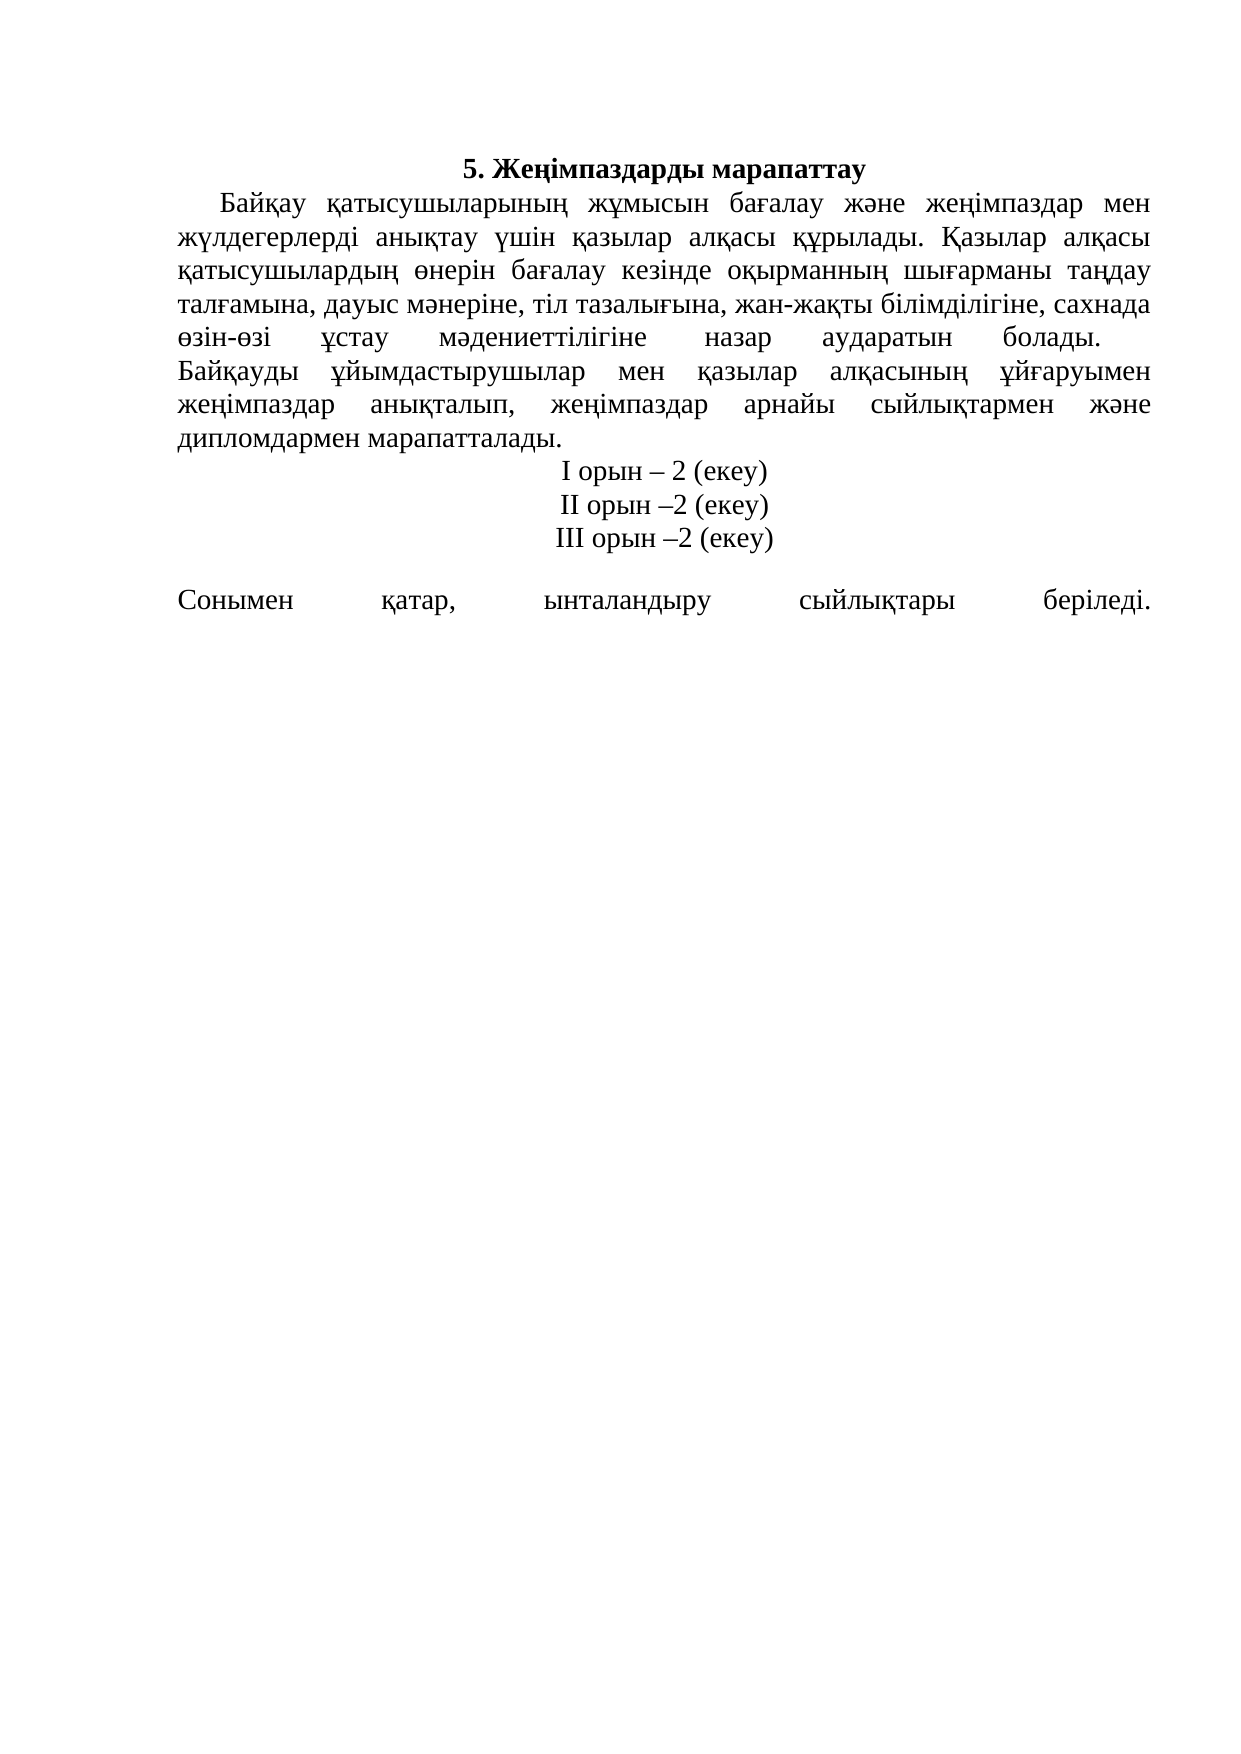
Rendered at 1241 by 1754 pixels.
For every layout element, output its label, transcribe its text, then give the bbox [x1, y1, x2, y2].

text Сонымен қатар, ынталандыру сыйлықтары беріледі. [177, 582, 1152, 644]
text І орын – 2 (екеу) ІІ орын –2 (екеу) ІІІ орын –2 (екеу) [177, 453, 1152, 582]
text 5. Жеңімпаздарды марапаттау [177, 152, 1152, 185]
text Байқау қатысушыларының жұмысын бағалау және жеңімпаздар мен жүлдегерлерді анықтау үшін қазылар алқасы құрылады. Қазылар алқасы қатысушылардың өнерін бағалау кезінде оқырманның шығарманы таңдау талғамына, дауыс мәнеріне, тіл тазалығына, жан-жақты білімділігіне, сахнада өзін-өзі ұстау мәдениеттілігіне назар аударатын болады. Байқауды ұйымдастырушылар мен қазылар алқасының ұйғаруымен жеңімпаздар анықталып, жеңімпаздар арнайы сыйлықтармен және дипломдармен марапатталады. [177, 185, 1152, 453]
